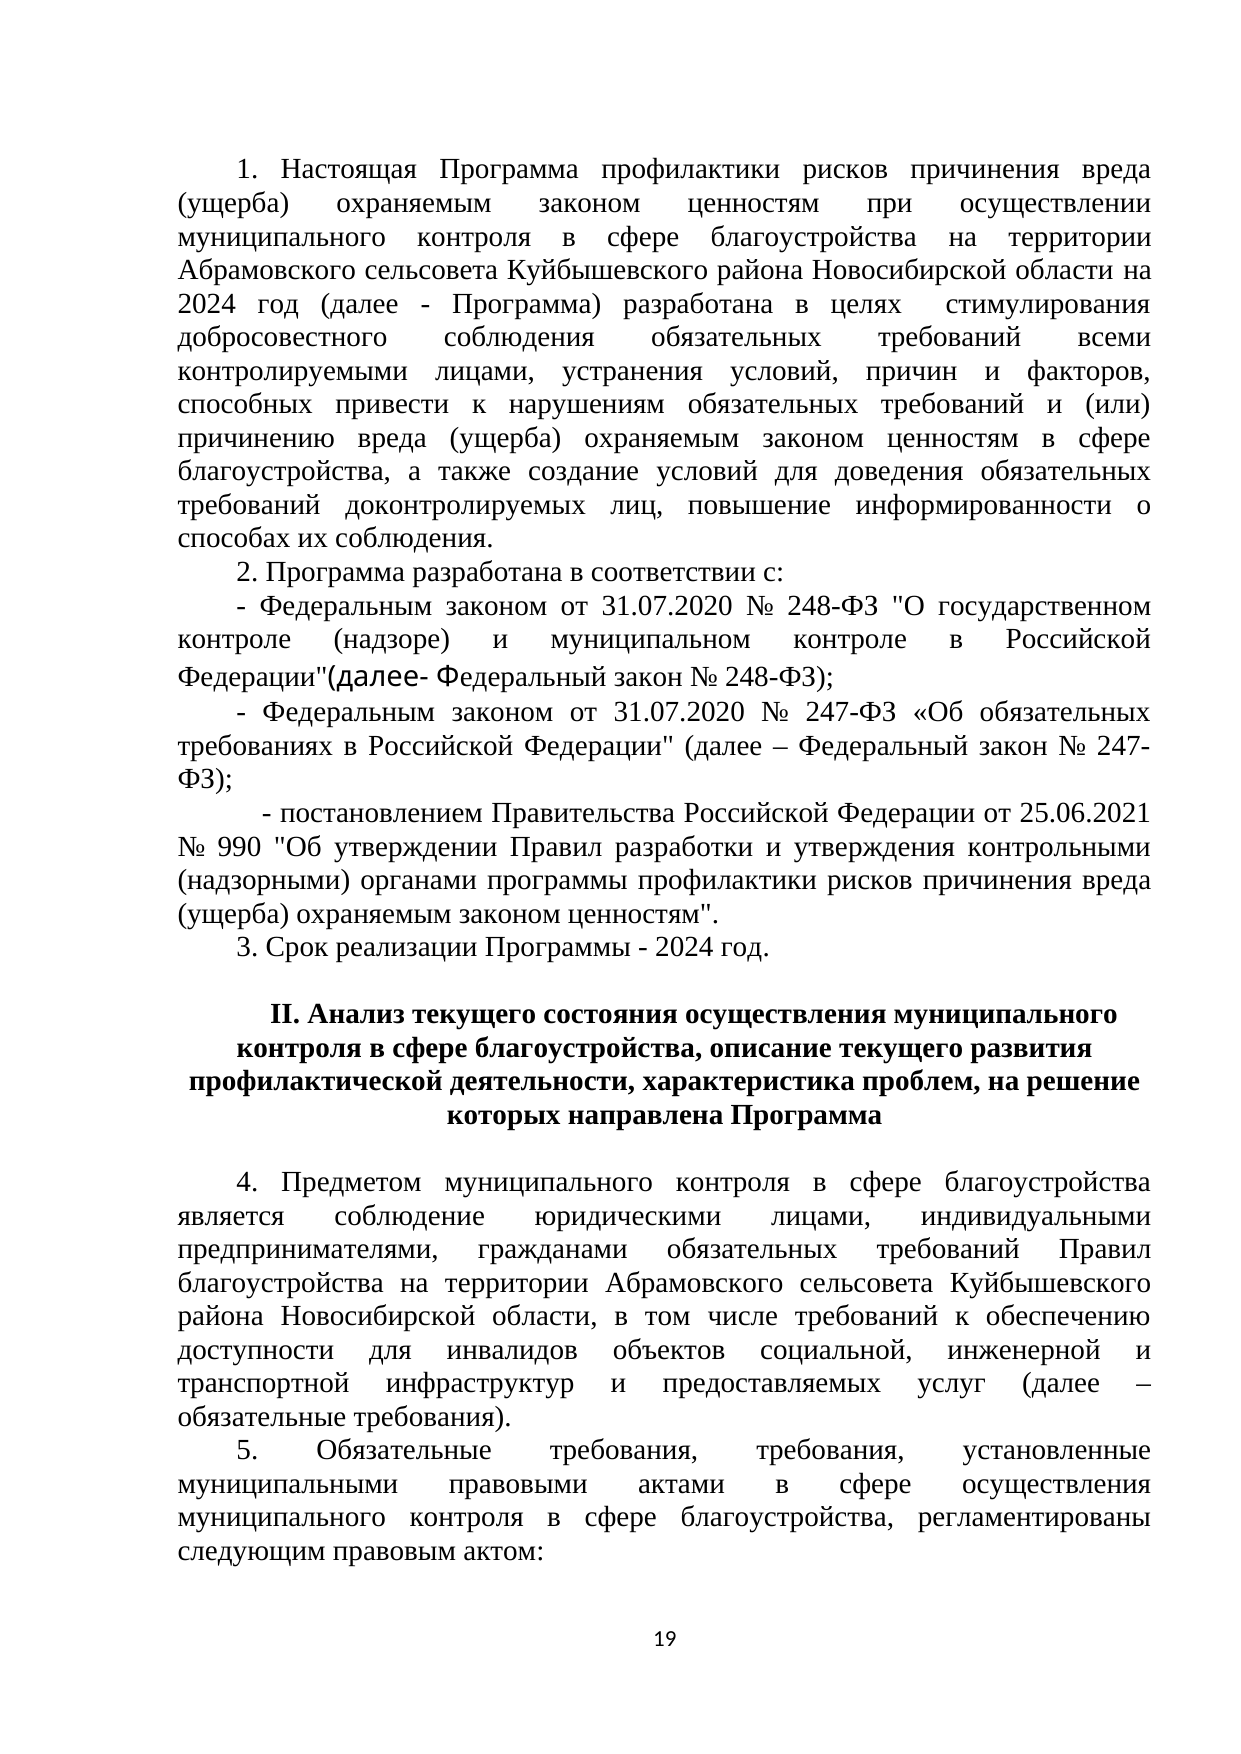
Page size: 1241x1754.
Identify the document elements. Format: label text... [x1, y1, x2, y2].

text 3. Срок реализации Программы - 2024 год. [177, 929, 1152, 963]
text 1. Настоящая Программа профилактики рисков причинения вреда (ущерба) охраняемым законом ценностям при осуществлении муниципального контроля в сфере благоустройства на территории Абрамовского сельсовета Куйбышевского района Новосибирской области на 2024 год (далее - Программа) разработана в целях стимулирования добросовестного соблюдения обязательных требований всеми контролируемыми лицами, устранения условий, причин и факторов, способных привести к нарушениям обязательных требований и (или) причинению вреда (ущерба) охраняемым законом ценностям в сфере благоустройства, а также создание условий для доведения обязательных требований доконтролируемых лиц, повышение информированности о способах их соблюдения. [177, 152, 1152, 554]
text 5. Обязательные требования, требования, установленные муниципальными правовыми актами в сфере осуществления муниципального контроля в сфере благоустройства, регламентированы следующим правовым актом: [177, 1432, 1152, 1567]
text II. Анализ текущего состояния осуществления муниципального контроля в сфере благоустройства, описание текущего развития профилактической деятельности, характеристика проблем, на решение которых направлена Программа [177, 996, 1152, 1131]
text 4. Предметом муниципального контроля в сфере благоустройства является соблюдение юридическими лицами, индивидуальными предпринимателями, гражданами обязательных требований Правил благоустройства на территории Абрамовского сельсовета Куйбышевского района Новосибирской области, в том числе требований к обеспечению доступности для инвалидов объектов социальной, инженерной и транспортной инфраструктур и предоставляемых услуг (далее – обязательные требования). [177, 1164, 1152, 1432]
text - постановлением Правительства Российской Федерации от 25.06.2021 № 990 "Об утверждении Правил разработки и утверждения контрольными (надзорными) органами программы профилактики рисков причинения вреда (ущерба) охраняемым законом ценностям". [177, 795, 1152, 929]
text 2. Программа разработана в соответствии с: [177, 554, 1152, 588]
text - Федеральным законом от 31.07.2020 № 248-ФЗ "О государственном контроле (надзоре) и муниципальном контроле в Российской Федерации"(далее- Федеральный закон № 248-ФЗ); [177, 588, 1152, 694]
text - Федеральным законом от 31.07.2020 № 247-ФЗ «Об обязательных требованиях в Российской Федерации" (далее – Федеральный закон № 247-ФЗ); [177, 694, 1152, 795]
